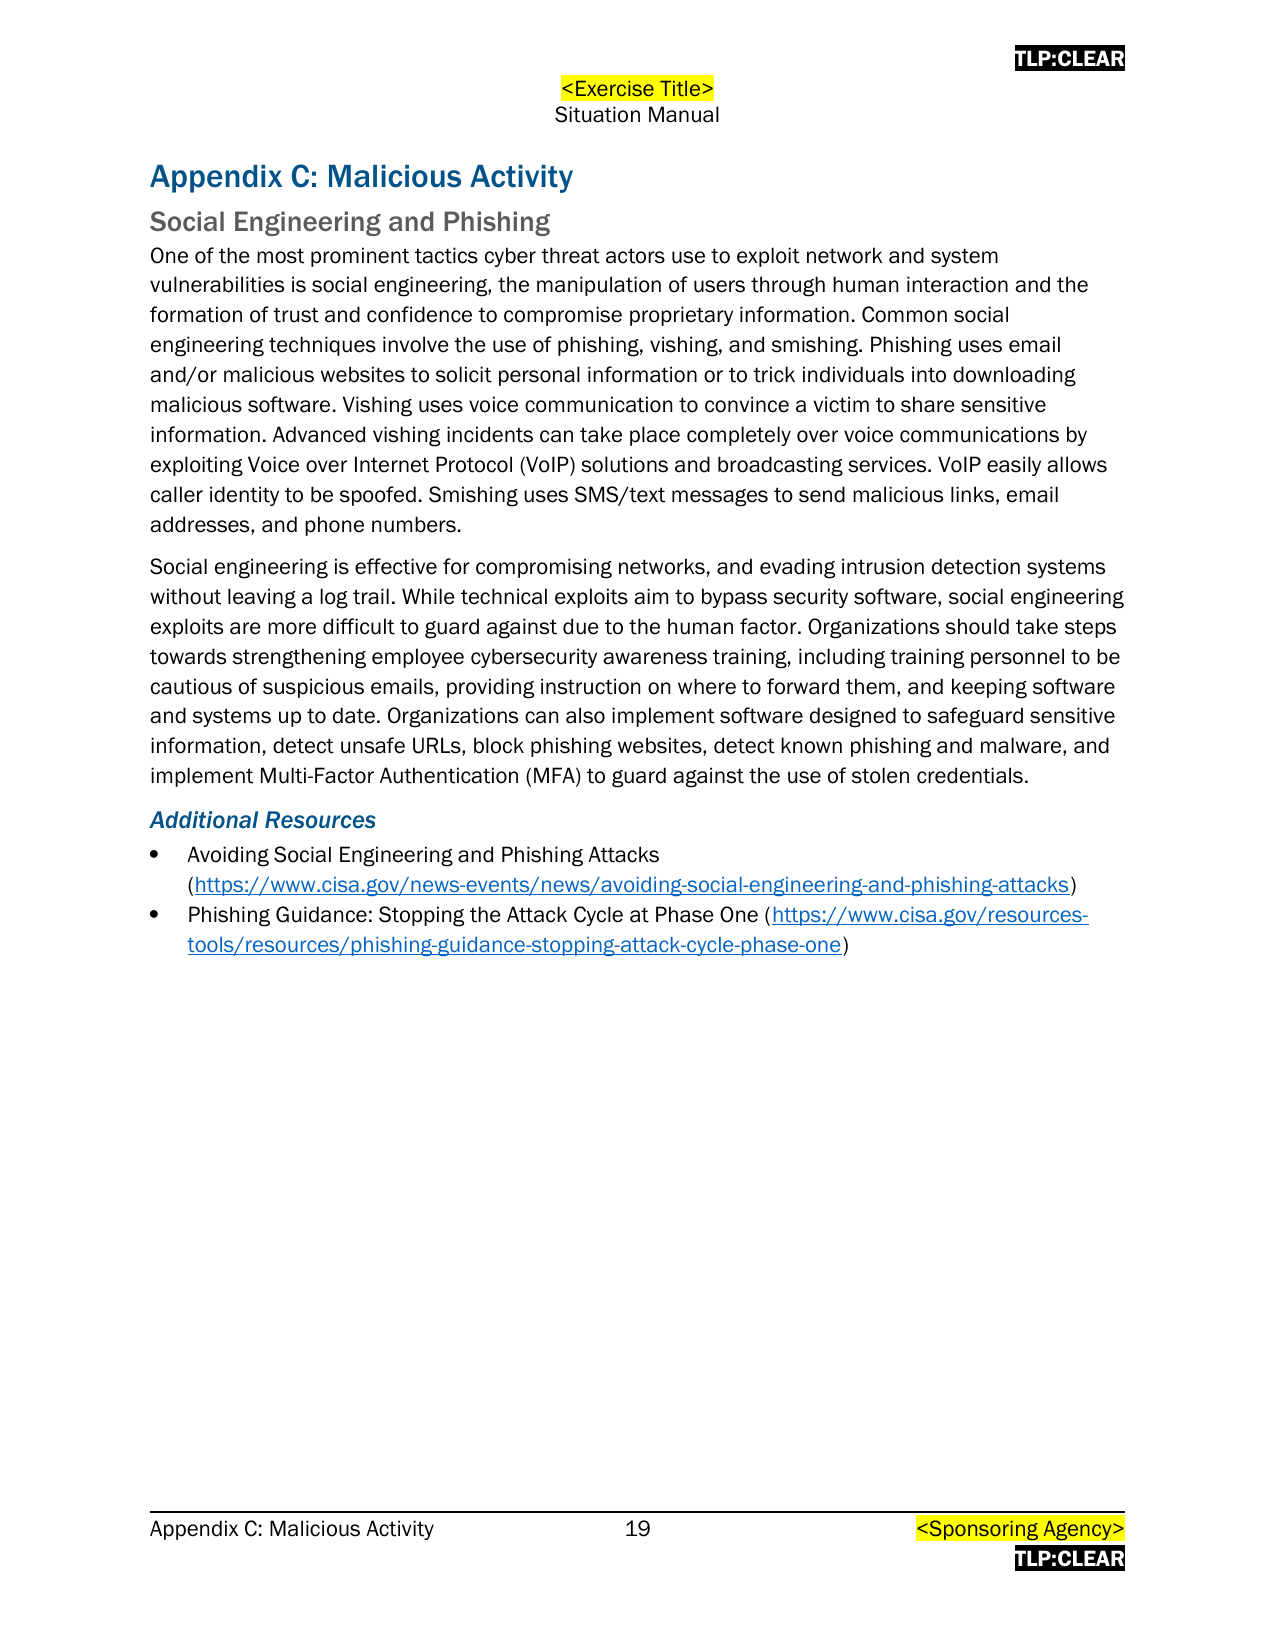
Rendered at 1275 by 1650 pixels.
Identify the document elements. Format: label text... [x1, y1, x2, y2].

subtitle Appendix C: Malicious Activity [150, 157, 1125, 195]
list (https://www.cisa.gov/news-events/news/avoiding-social-engineering-and-phishing-attacks) [187, 872, 1125, 898]
list Avoiding Social Engineering and Phishing Attacks [150, 842, 1125, 868]
text One of the most prominent tactics cyber threat actors use to exploit network and system vulnerabilities is social engineering, the manipulation of users through human interaction and the formation of trust and confidence to compromise proprietary information. Common social engineering techniques involve the use of phishing, vishing, and smishing. Phishing uses email and/or malicious websites to solicit personal information or to trick individuals into downloading malicious software. Vishing uses voice communication to convince a victim to share sensitive information. Advanced vishing incidents can take place completely over voice communications by exploiting Voice over Internet Protocol (VoIP) solutions and broadcasting services. VoIP easily allows caller identity to be spoofed. Smishing uses SMS/text messages to send malicious links, email addresses, and phone numbers. [150, 242, 1125, 537]
subtitle Social Engineering and Phishing [150, 204, 1125, 238]
list Phishing Guidance: Stopping the Attack Cycle at Phase One (https://www.cisa.gov/resources-tools/resources/phishing-guidance-stopping-attack-cycle-phase-one) [150, 902, 1125, 957]
text Social engineering is effective for compromising networks, and evading intrusion detection systems without leaving a log trail. While technical exploits aim to bypass security software, social engineering exploits are more difficult to guard against due to the human factor. Organizations should take steps towards strengthening employee cybersecurity awareness training, including training personnel to be cautious of suspicious emails, providing instruction on where to forward them, and keeping software and systems up to date. Organizations can also implement software designed to safeguard sensitive information, detect unsafe URLs, block phishing websites, detect known phishing and malware, and implement Multi-Factor Authentication (MFA) to guard against the use of stolen credentials. [150, 553, 1125, 789]
subtitle Additional Resources [150, 805, 1125, 833]
